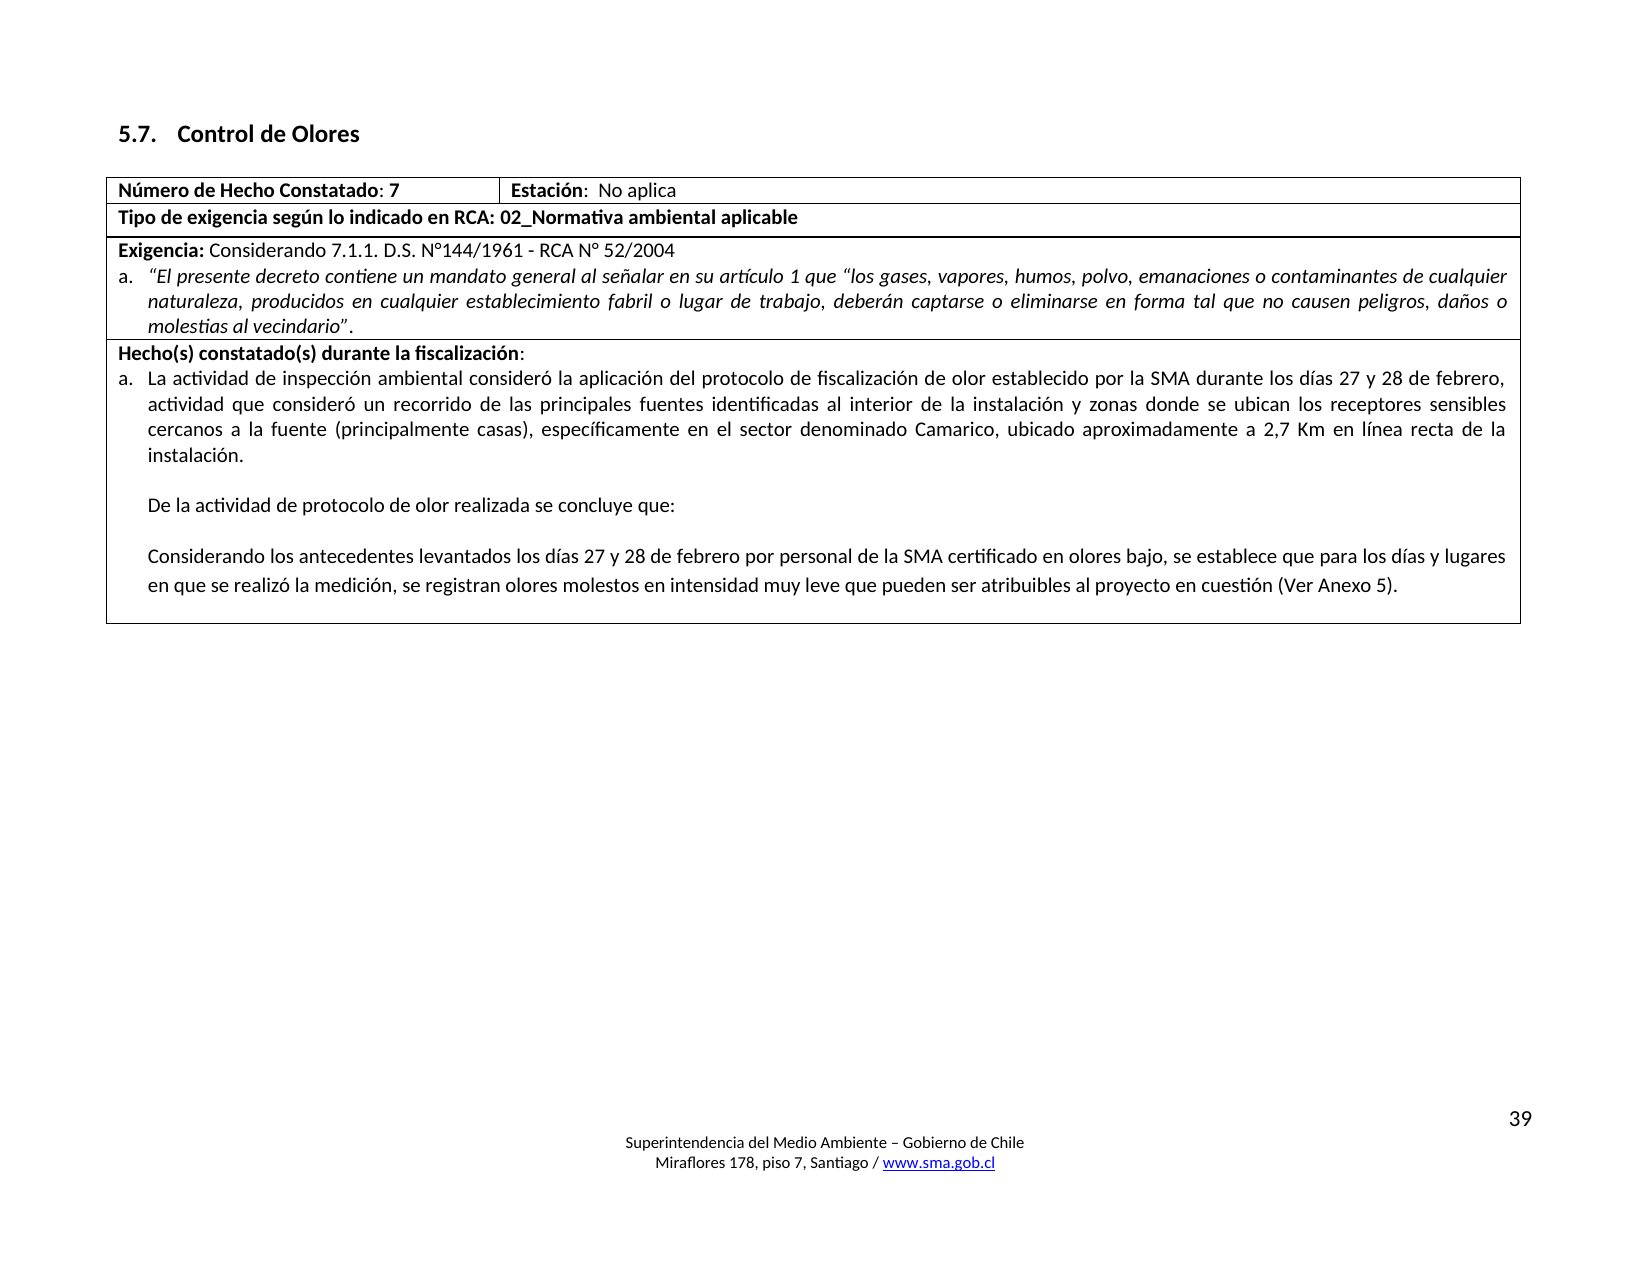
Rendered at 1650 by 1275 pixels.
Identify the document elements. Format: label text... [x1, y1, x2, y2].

table_header Número de Hecho Constatado: 7 [107, 178, 499, 203]
table_cell Tipo de exigencia según lo indicado en RCA: [107, 204, 1520, 236]
table_header Estación: No aplica [500, 178, 1520, 203]
table_cell Exigencia: Considerando 7.1.1. D.S. N°144/1961 - RCA N° 52/2004 “El presente decreto contiene un mandato general al señalar en su artículo 1 que “los gases, vapores, humos, polvo, emanaciones o contaminantes de cualquier naturaleza, producidos en cualquier establecimiento fabril o lugar de trabajo, deberán captarse o eliminarse en forma tal que no causen peligros, daños o molestias al vecindario”. [107, 238, 1520, 339]
table_cell Hecho(s) constatado(s) durante la fiscalización: La actividad de inspección ambiental consideró la aplicación del protocolo de fiscalización de olor establecido por la SMA durante los días 27 y 28 de febrero, actividad que consideró un recorrido de las principales fuentes identificadas al interior de la instalación y zonas donde se ubican los receptores sensibles cercanos a la fuente (principalmente casas), específicamente en el sector denominado Camarico, ubicado aproximadamente a 2,7 Km en línea recta de la instalación. De la actividad de protocolo de olor realizada se concluye que: Considerando los antecedentes levantados los días 27 y 28 de febrero por personal de la SMA certificado en olores bajo, se establece que para los días y lugares en que se realizó la medición, se registran olores molestos en intensidad muy leve que pueden ser atribuibles al proyecto en cuestión (Ver Anexo 5). [107, 340, 1520, 622]
subtitle Control de Olores [118, 118, 1532, 149]
